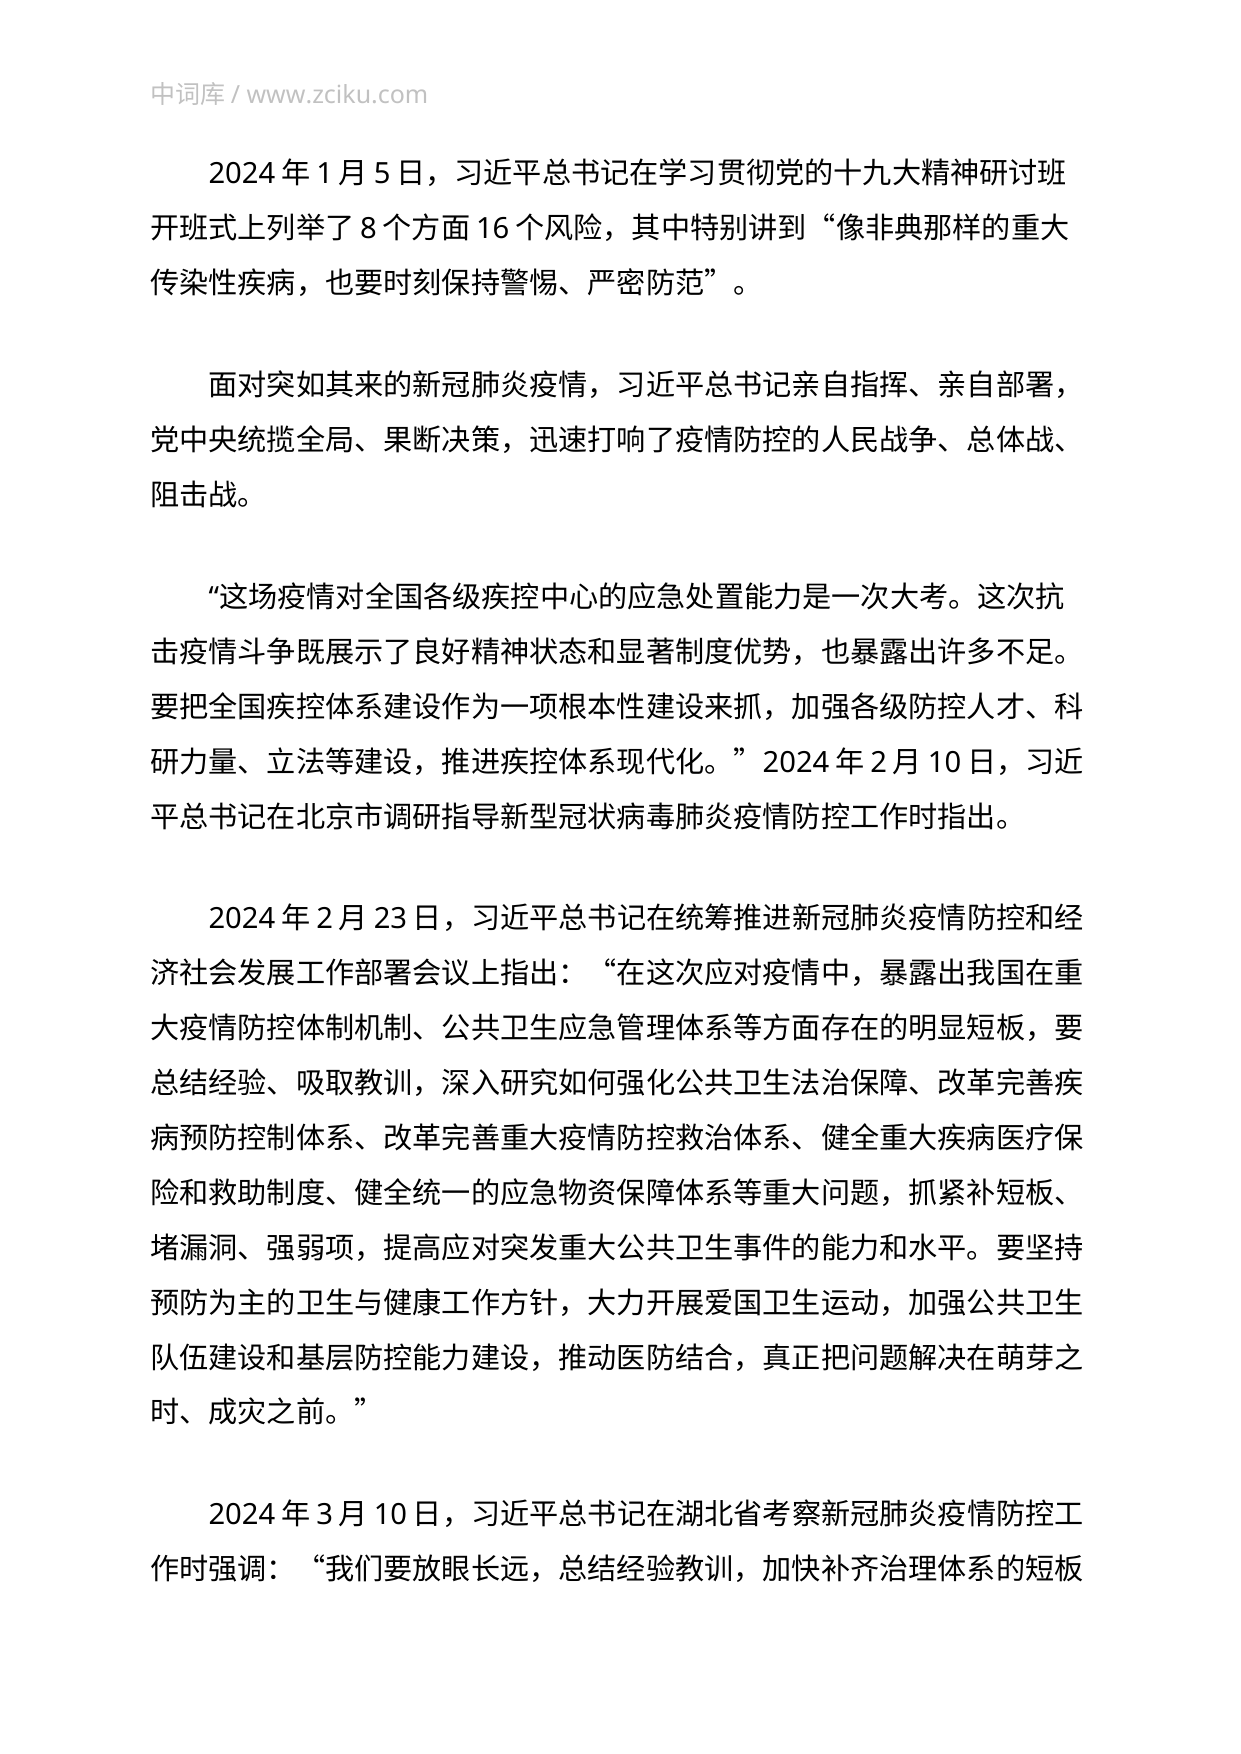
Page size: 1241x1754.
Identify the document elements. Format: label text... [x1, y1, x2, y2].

text “这场疫情对全国各级疾控中心的应急处置能力是一次大考。这次抗击疫情斗争既展示了良好精神状态和显著制度优势，也暴露出许多不足。要把全国疾控体系建设作为一项根本性建设来抓，加强各级防控人才、科研力量、立法等建设，推进疾控体系现代化。”2024年2月10日，习近平总书记在北京市调研指导新型冠状病毒肺炎疫情防控工作时指出。 [150, 573, 1090, 835]
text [150, 1491, 1090, 1588]
text 2024年1月5日，习近平总书记在学习贯彻党的十九大精神研讨班开班式上列举了8个方面16个风险，其中特别讲到“像非典那样的重大传染性疾病，也要时刻保持警惕、严密防范”。 [150, 150, 1090, 302]
text 面对突如其来的新冠肺炎疫情，习近平总书记亲自指挥、亲自部署，党中央统揽全局、果断决策，迅速打响了疫情防控的人民战争、总体战、阻击战。 [150, 362, 1090, 514]
text 2024年2月23日，习近平总书记在统筹推进新冠肺炎疫情防控和经济社会发展工作部署会议上指出：“在这次应对疫情中，暴露出我国在重大疫情防控体制机制、公共卫生应急管理体系等方面存在的明显短板，要总结经验、吸取教训，深入研究如何强化公共卫生法治保障、改革完善疾病预防控制体系、改革完善重大疫情防控救治体系、健全重大疾病医疗保险和救助制度、健全统一的应急物资保障体系等重大问题，抓紧补短板、堵漏洞、强弱项，提高应对突发重大公共卫生事件的能力和水平。要坚持预防为主的卫生与健康工作方针，大力开展爱国卫生运动，加强公共卫生队伍建设和基层防控能力建设，推动医防结合，真正把问题解决在萌芽之时、成灾之前。” [150, 895, 1090, 1431]
